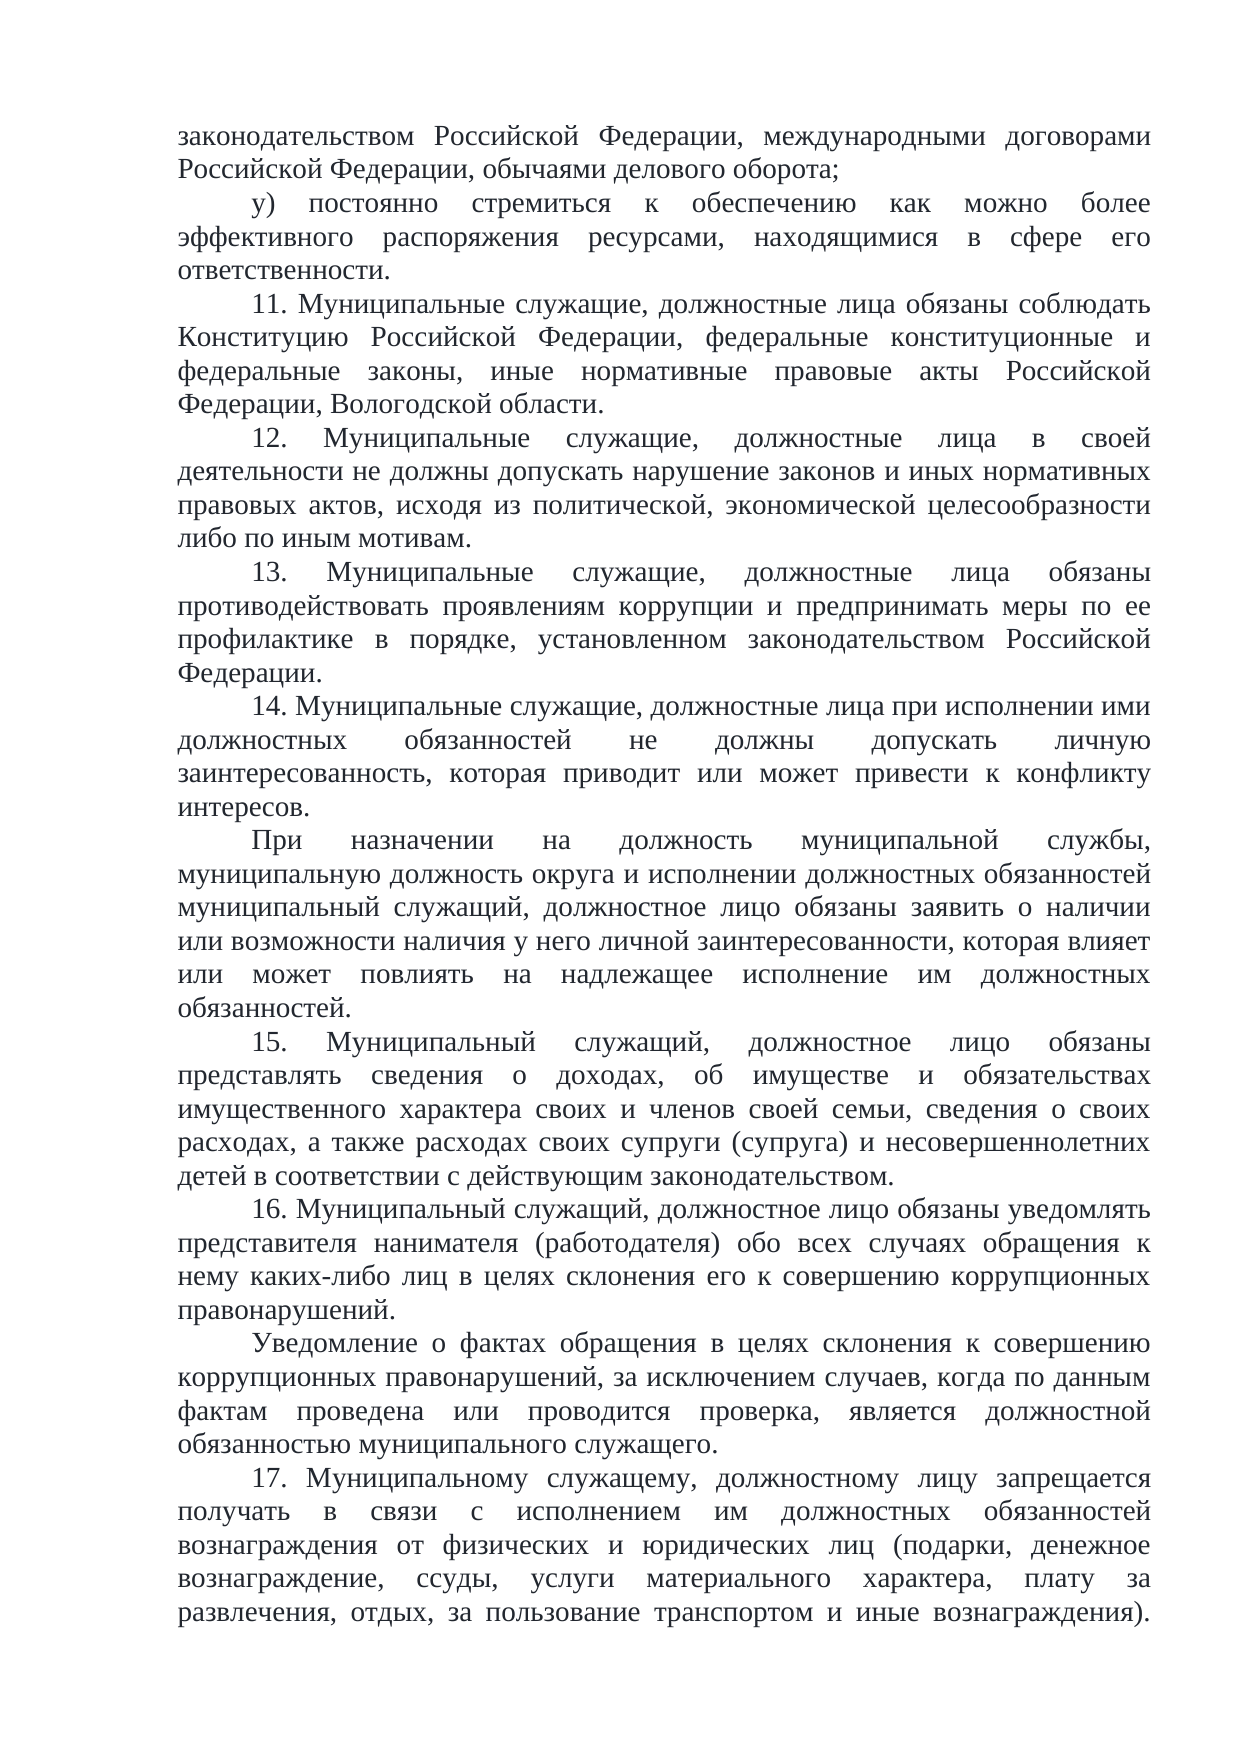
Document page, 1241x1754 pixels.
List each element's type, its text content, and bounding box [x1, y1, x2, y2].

text 15. Муниципальный служащий, должностное лицо обязаны представлять сведения о доходах, об имуществе и обязательствах имущественного характера своих и членов своей семьи, сведения о своих расходах, а также расходах своих супруги (супруга) и несовершеннолетних детей в соответствии с действующим законодательством. [177, 1024, 1152, 1191]
text 16. Муниципальный служащий, должностное лицо обязаны уведомлять представителя нанимателя (работодателя) обо всех случаях обращения к нему каких-либо лиц в целях склонения его к совершению коррупционных правонарушений. [177, 1191, 1152, 1326]
text 13. Муниципальные служащие, должностные лица обязаны противодействовать проявлениям коррупции и предпринимать меры по ее профилактике в порядке, установленном законодательством Российской Федерации. [177, 554, 1152, 688]
text 12. Муниципальные служащие, должностные лица в своей деятельности не должны допускать нарушение законов и иных нормативных правовых актов, исходя из политической, экономической целесообразности либо по иным мотивам. [177, 420, 1152, 554]
text 14. Муниципальные служащие, должностные лица при исполнении ими должностных обязанностей не должны допускать личную заинтересованность, которая приводит или может привести к конфликту интересов. [177, 688, 1152, 822]
text Уведомление о фактах обращения в целях склонения к совершению коррупционных правонарушений, за исключением случаев, когда по данным фактам проведена или проводится проверка, является должностной обязанностью муниципального служащего. [177, 1326, 1152, 1460]
text у) постоянно стремиться к обеспечению как можно более эффективного распоряжения ресурсами, находящимися в сфере его ответственности. [177, 185, 1152, 286]
text При назначении на должность муниципальной службы, муниципальную должность округа и исполнении должностных обязанностей муниципальный служащий, должностное лицо обязаны заявить о наличии или возможности наличия у него личной заинтересованности, которая влияет или может повлиять на надлежащее исполнение им должностных обязанностей. [177, 822, 1152, 1024]
text 11. Муниципальные служащие, должностные лица обязаны соблюдать Конституцию Российской Федерации, федеральные конституционные и федеральные законы, иные нормативные правовые акты Российской Федерации, Вологодской области. [177, 286, 1152, 420]
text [177, 118, 1152, 185]
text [177, 1460, 1152, 1627]
